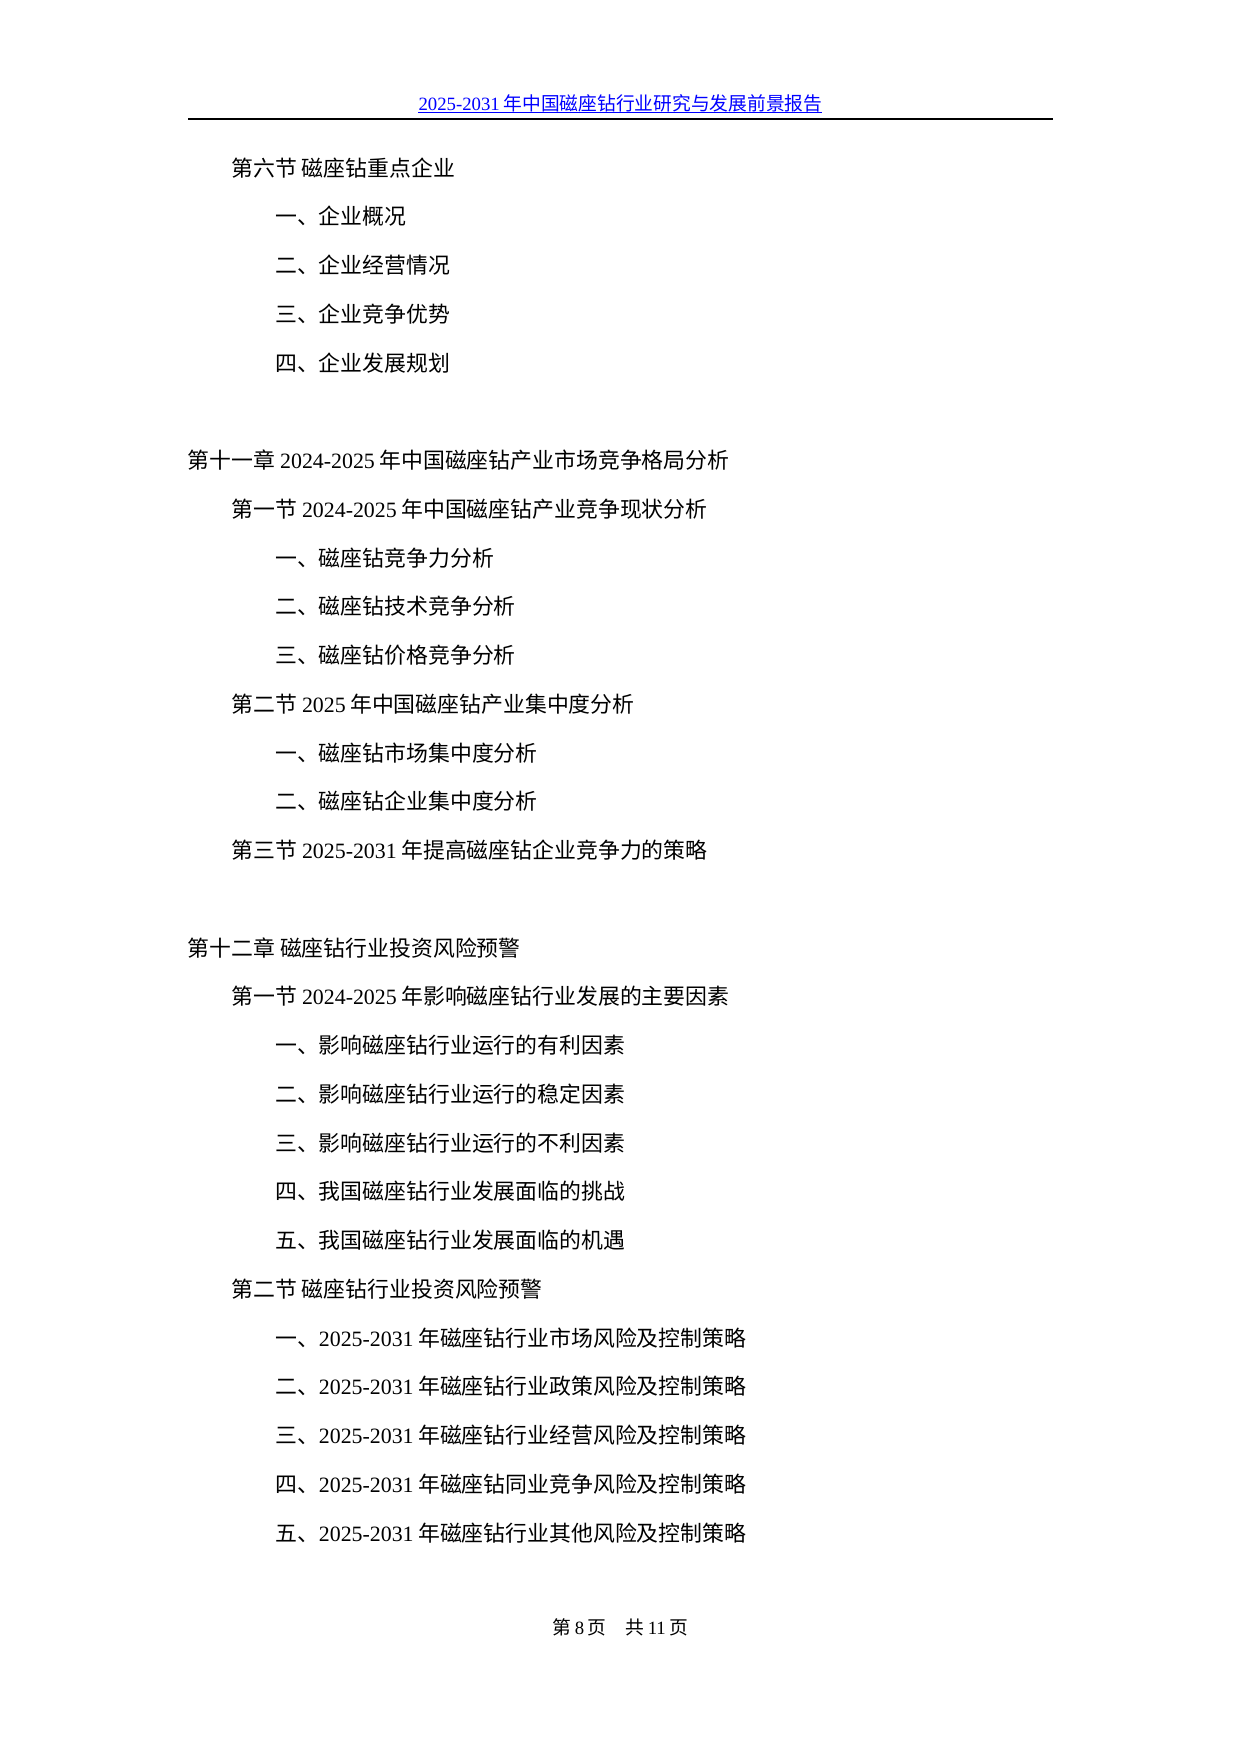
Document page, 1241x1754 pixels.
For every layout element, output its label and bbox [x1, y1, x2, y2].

text [187, 150, 1053, 1548]
